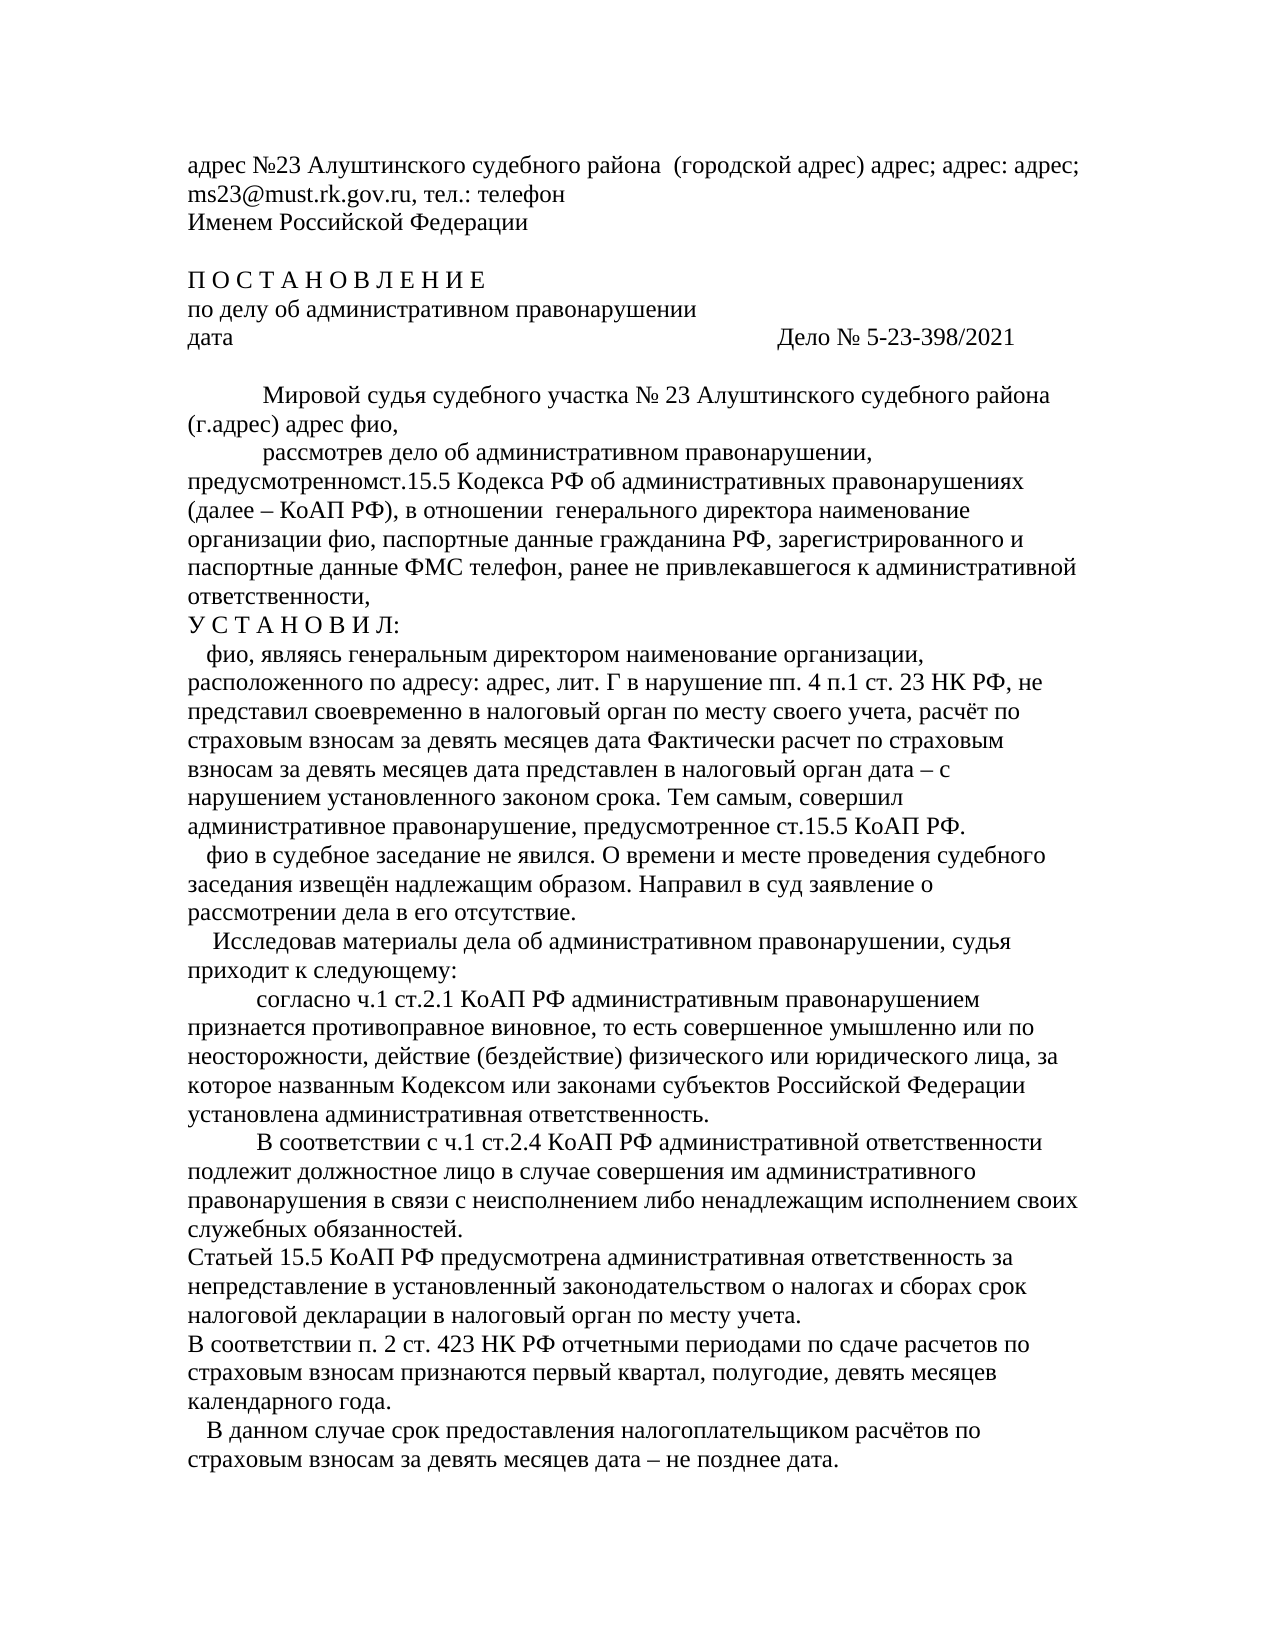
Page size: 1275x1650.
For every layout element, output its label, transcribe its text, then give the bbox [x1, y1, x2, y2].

text В данном случае срок предоставления налогоплательщиком расчётов по страховым взносам за девять месяцев дата – не позднее дата. [187, 1415, 1087, 1472]
text по делу об административном правонарушении [187, 294, 1087, 322]
text фио в судебное заседание не явился. О времени и месте проведения судебного заседания извещён надлежащим образом. Направил в суд заявление о рассмотрении дела в его отсутствие. [187, 840, 1087, 926]
text В соответствии с ч.1 ст.2.4 КоАП РФ административной ответственности подлежит должностное лицо в случае совершения им административного правонарушения в связи с неисполнением либо ненадлежащим исполнением своих служебных обязанностей. [187, 1127, 1087, 1242]
text В соответствии п. 2 ст. 423 НК РФ отчетными периодами по сдаче расчетов по страховым взносам признаются первый квартал, полугодие, девять месяцев календарного года. [187, 1329, 1087, 1415]
text Мировой судья судебного участка № 23 Алуштинского судебного района (г.адрес) адрес фио, [187, 380, 1087, 437]
text Статьей 15.5 КоАП РФ предусмотрена административная ответственность за непредставление в установленный законодательством о налогах и сборах срок налоговой декларации в налоговый орган по месту учета. [187, 1242, 1087, 1329]
text фио, являясь генеральным директором наименование организации, расположенного по адресу: адрес, лит. Г в нарушение пп. 4 п.1 ст. 23 НК РФ, не представил своевременно в налоговый орган по месту своего учета, расчёт по страховым взносам за девять месяцев дата Фактически расчет по страховым взносам за девять месяцев дата представлен в налоговый орган дата – с нарушением установленного законом срока. Тем самым, совершил административное правонарушение, предусмотренное ст.15.5 КоАП РФ. [187, 639, 1087, 840]
text У С Т А Н О В И Л: [187, 610, 1087, 639]
text Исследовав материалы дела об административном правонарушении, судья приходит к следующему: [187, 926, 1087, 984]
text рассмотрев дело об административном правонарушении, предусмотренномст.15.5 Кодекса РФ об административных правонарушениях (далее – КоАП РФ), в отношении генерального директора наименование организации фио, паспортные данные гражданина РФ, зарегистрированного и паспортные данные ФМС телефон, ранее не привлекавшегося к административной ответственности, [187, 437, 1087, 610]
text дата Дело № 5-23-398/2021 [187, 322, 1087, 351]
text Именем Российской Федерации [187, 207, 1087, 236]
text П О С Т А Н О В Л Е Н И Е [187, 265, 1087, 294]
text согласно ч.1 ст.2.1 КоАП РФ административным правонарушением признается противоправное виновное, то есть совершенное умышленно или по неосторожности, действие (бездействие) физического или юридического лица, за которое названным Кодексом или законами субъектов Российской Федерации установлена административная ответственность. [187, 984, 1087, 1127]
text адрес №23 Алуштинского судебного района (городской адрес) адрес; адрес: адрес; ms23@must.rk.gov.ru, тел.: телефон [187, 150, 1087, 207]
